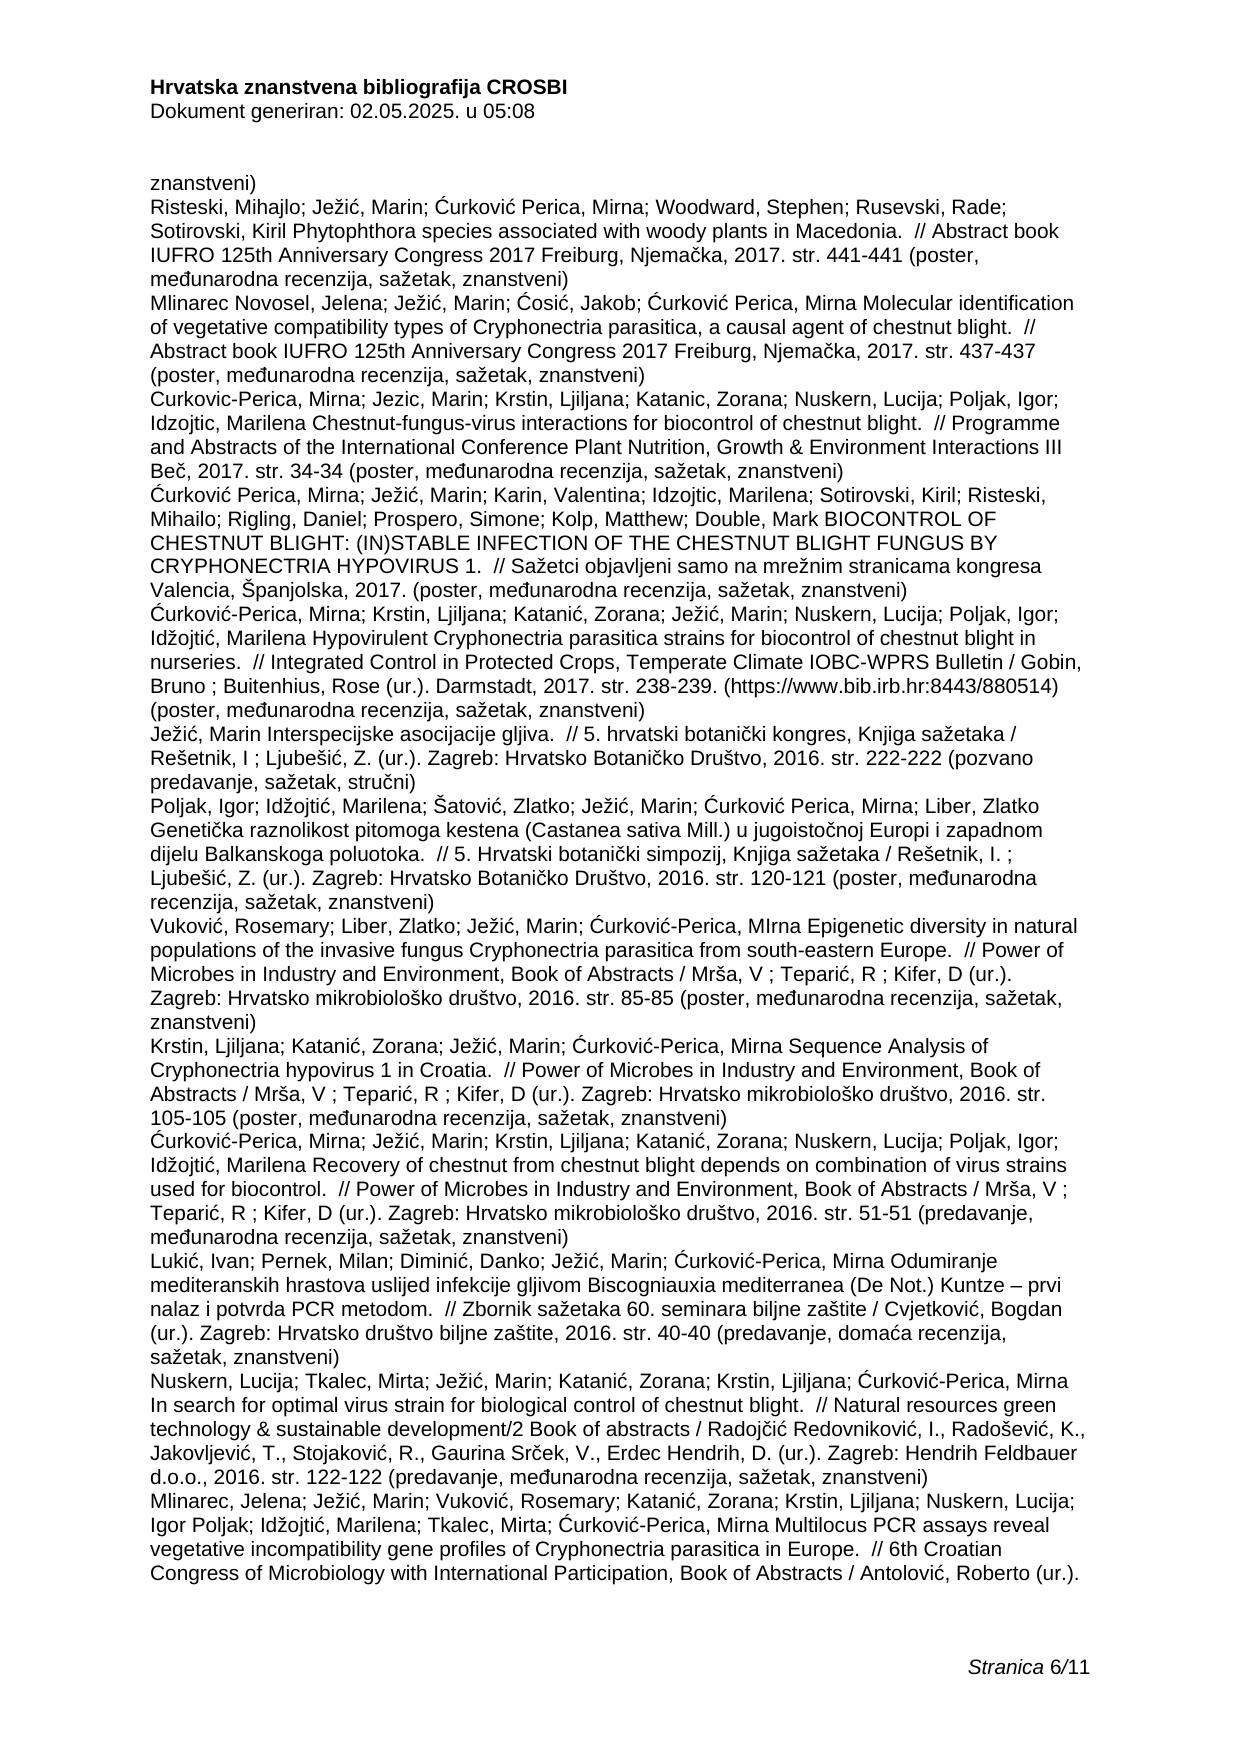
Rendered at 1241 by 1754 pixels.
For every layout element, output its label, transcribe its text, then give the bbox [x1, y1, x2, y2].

text Ježić, Marin [150, 722, 1090, 794]
text Krstin, Ljiljana; Katanić, Zorana; Ježić, Marin; Ćurković-Perica, Mirna [150, 1033, 1090, 1129]
text Vuković, Rosemary; Liber, Zlatko; Ježić, Marin; Ćurković-Perica, MIrna [150, 914, 1090, 1033]
text Ćurković-Perica, Mirna; Ježić, Marin; Krstin, Ljiljana; Katanić, Zorana; Nuskern, Lucija; Poljak, Igor; Idžojtić, Marilena [150, 1129, 1090, 1249]
text Lukić, Ivan; Pernek, Milan; Diminić, Danko; Ježić, Marin; Ćurković-Perica, Mirna [150, 1249, 1090, 1369]
text Ćurković Perica, Mirna; Ježić, Marin; Karin, Valentina; Idzojtic, Marilena; Sotirovski, Kiril; Risteski, Mihailo; Rigling, Daniel; Prospero, Simone; Kolp, Matthew; Double, Mark [150, 482, 1090, 602]
text Risteski, Mihajlo; Ježić, Marin; Ćurković Perica, Mirna; Woodward, Stephen; Rusevski, Rade; Sotirovski, Kiril [150, 195, 1090, 291]
text Nuskern, Lucija; Tkalec, Mirta; Ježić, Marin; Katanić, Zorana; Krstin, Ljiljana; Ćurković-Perica, Mirna [150, 1369, 1090, 1489]
text Mlinarec Novosel, Jelena; Ježić, Marin; Ćosić, Jakob; Ćurković Perica, Mirna [150, 291, 1090, 387]
text Curkovic-Perica, Mirna; Jezic, Marin; Krstin, Ljiljana; Katanic, Zorana; Nuskern, Lucija; Poljak, Igor; Idzojtic, Marilena [150, 387, 1090, 482]
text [150, 1489, 1090, 1584]
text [150, 171, 1090, 195]
text Poljak, Igor; Idžojtić, Marilena; Šatović, Zlatko; Ježić, Marin; Ćurković Perica, Mirna; Liber, Zlatko [150, 794, 1090, 914]
text Ćurković-Perica, Mirna; Krstin, Ljiljana; Katanić, Zorana; Ježić, Marin; Nuskern, Lucija; Poljak, Igor; Idžojtić, Marilena [150, 602, 1090, 722]
